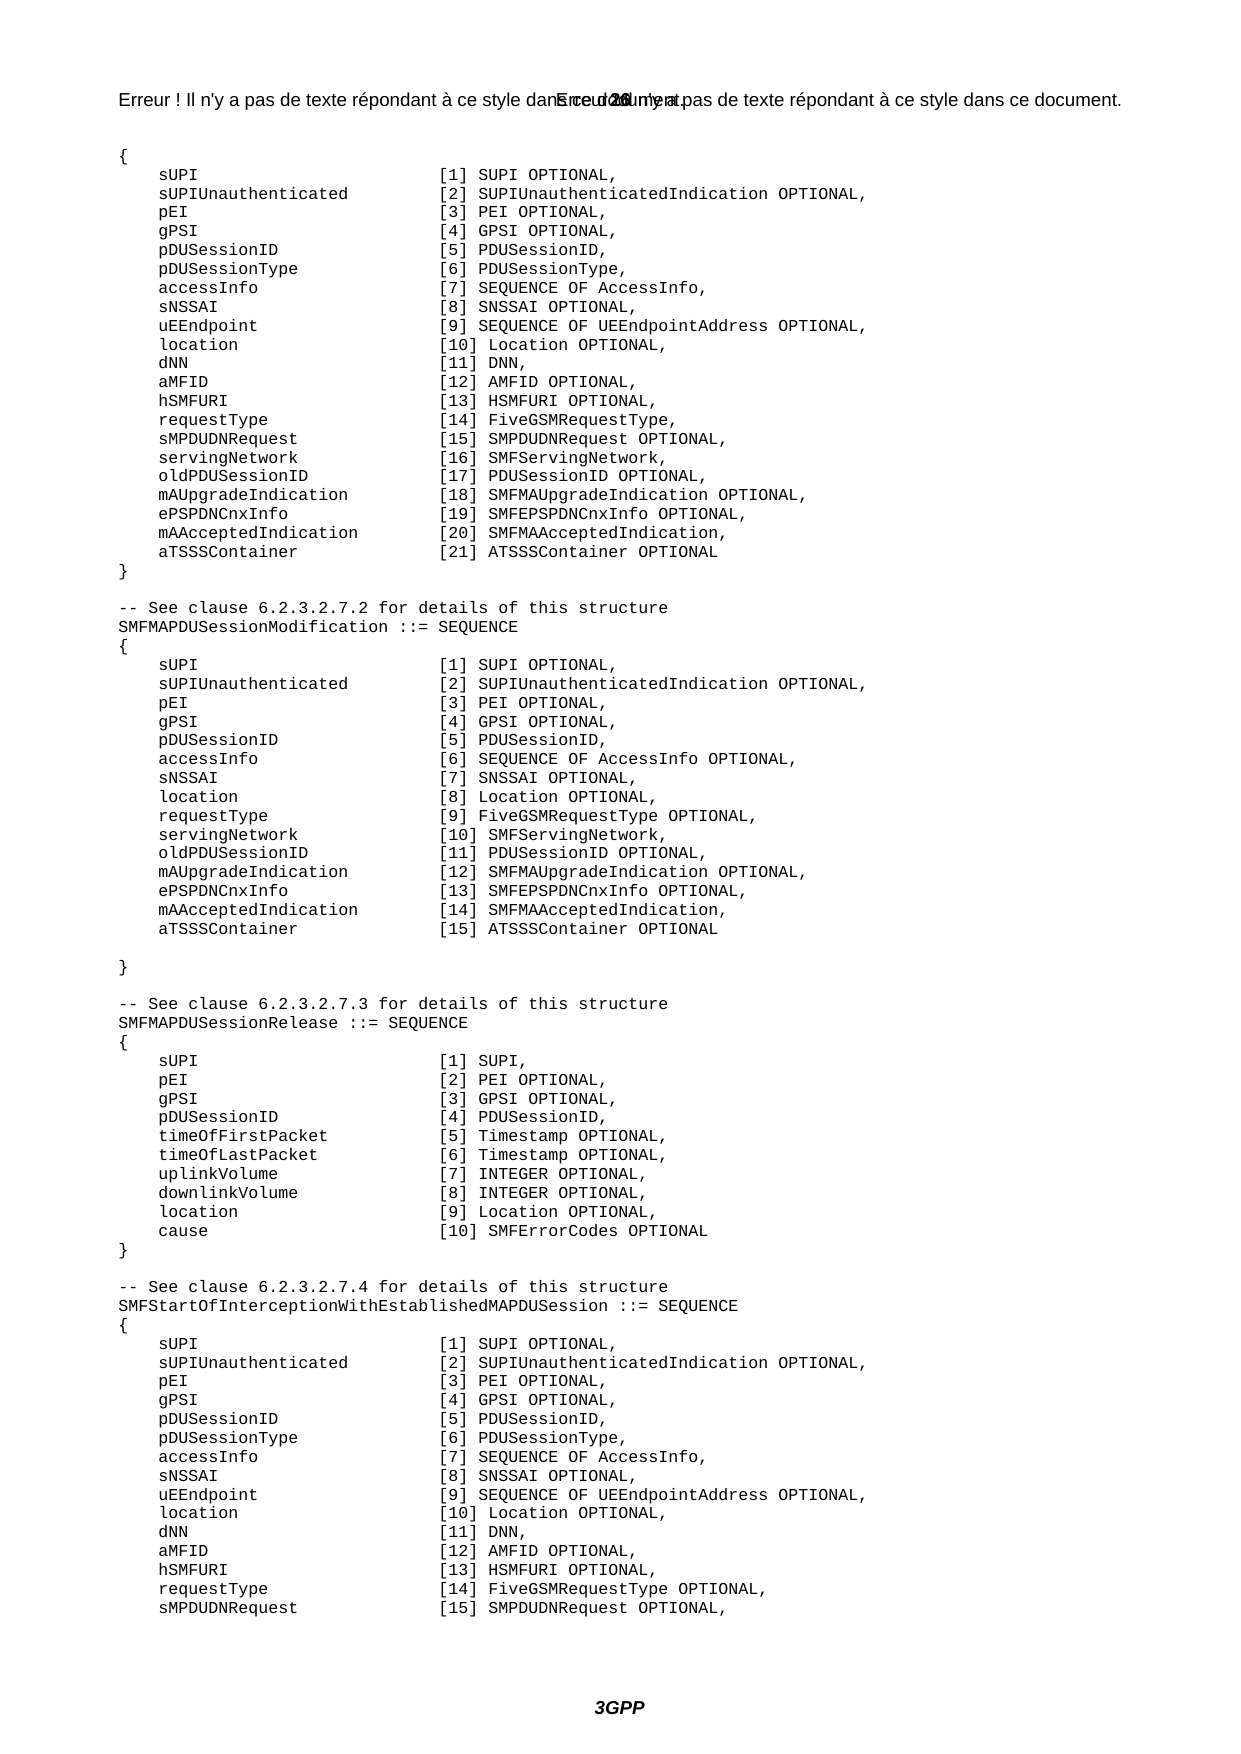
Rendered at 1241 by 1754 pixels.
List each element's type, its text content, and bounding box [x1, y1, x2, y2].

text accessInfo [6] SEQUENCE OF AccessInfo OPTIONAL, [118, 751, 1122, 770]
text servingNetwork [10] SMFServingNetwork, [118, 826, 1122, 845]
text { [118, 638, 1122, 657]
text gPSI [4] GPSI OPTIONAL, [118, 713, 1122, 732]
text } [118, 958, 1122, 977]
text -- See clause 6.2.3.2.7.2 for details of this structure [118, 600, 1122, 619]
text sUPI [1] SUPI, [118, 1052, 1122, 1071]
text } [118, 1241, 1122, 1260]
text location [9] Location OPTIONAL, [118, 1203, 1122, 1222]
text pEI [3] PEI OPTIONAL, [118, 694, 1122, 713]
text pEI [2] PEI OPTIONAL, [118, 1071, 1122, 1090]
text sMPDUDNRequest [15] SMPDUDNRequest OPTIONAL, [118, 1599, 1122, 1618]
text hSMFURI [13] HSMFURI OPTIONAL, [118, 393, 1122, 411]
text sNSSAI [8] SNSSAI OPTIONAL, [118, 298, 1122, 317]
text uEEndpoint [9] SEQUENCE OF UEEndpointAddress OPTIONAL, [118, 1486, 1122, 1505]
text { [118, 1316, 1122, 1335]
text pDUSessionID [5] PDUSessionID, [118, 732, 1122, 751]
text location [10] Location OPTIONAL, [118, 1505, 1122, 1524]
text mAUpgradeIndication [18] SMFMAUpgradeIndication OPTIONAL, [118, 487, 1122, 506]
text oldPDUSessionID [17] PDUSessionID OPTIONAL, [118, 468, 1122, 487]
text pEI [3] PEI OPTIONAL, [118, 204, 1122, 223]
text cause [10] SMFErrorCodes OPTIONAL [118, 1222, 1122, 1241]
text sUPI [1] SUPI OPTIONAL, [118, 1335, 1122, 1354]
text sUPIUnauthenticated [2] SUPIUnauthenticatedIndication OPTIONAL, [118, 1354, 1122, 1373]
text pDUSessionID [5] PDUSessionID, [118, 242, 1122, 261]
text mAUpgradeIndication [12] SMFMAUpgradeIndication OPTIONAL, [118, 864, 1122, 883]
text dNN [11] DNN, [118, 355, 1122, 374]
text timeOfFirstPacket [5] Timestamp OPTIONAL, [118, 1128, 1122, 1147]
text aTSSSContainer [21] ATSSSContainer OPTIONAL [118, 543, 1122, 562]
text SMFMAPDUSessionModification ::= SEQUENCE [118, 619, 1122, 638]
text mAAcceptedIndication [20] SMFMAAcceptedIndication, [118, 524, 1122, 543]
text requestType [14] FiveGSMRequestType OPTIONAL, [118, 1580, 1122, 1599]
text uplinkVolume [7] INTEGER OPTIONAL, [118, 1166, 1122, 1184]
text gPSI [4] GPSI OPTIONAL, [118, 223, 1122, 242]
text -- See clause 6.2.3.2.7.4 for details of this structure [118, 1279, 1122, 1298]
text sUPIUnauthenticated [2] SUPIUnauthenticatedIndication OPTIONAL, [118, 675, 1122, 694]
text { [118, 1034, 1122, 1052]
text requestType [14] FiveGSMRequestType, [118, 411, 1122, 430]
text pDUSessionType [6] PDUSessionType, [118, 261, 1122, 279]
text { [118, 147, 1122, 166]
text SMFMAPDUSessionRelease ::= SEQUENCE [118, 1015, 1122, 1034]
text sNSSAI [7] SNSSAI OPTIONAL, [118, 770, 1122, 788]
text aMFID [12] AMFID OPTIONAL, [118, 1543, 1122, 1562]
text downlinkVolume [8] INTEGER OPTIONAL, [118, 1184, 1122, 1203]
text uEEndpoint [9] SEQUENCE OF UEEndpointAddress OPTIONAL, [118, 317, 1122, 336]
text servingNetwork [16] SMFServingNetwork, [118, 449, 1122, 468]
text timeOfLastPacket [6] Timestamp OPTIONAL, [118, 1147, 1122, 1166]
text sUPIUnauthenticated [2] SUPIUnauthenticatedIndication OPTIONAL, [118, 185, 1122, 204]
text gPSI [4] GPSI OPTIONAL, [118, 1392, 1122, 1411]
text location [10] Location OPTIONAL, [118, 336, 1122, 355]
text pDUSessionType [6] PDUSessionType, [118, 1429, 1122, 1448]
text accessInfo [7] SEQUENCE OF AccessInfo, [118, 1448, 1122, 1467]
text sNSSAI [8] SNSSAI OPTIONAL, [118, 1467, 1122, 1486]
text dNN [11] DNN, [118, 1524, 1122, 1543]
text ePSPDNCnxInfo [19] SMFEPSPDNCnxInfo OPTIONAL, [118, 506, 1122, 524]
text aMFID [12] AMFID OPTIONAL, [118, 374, 1122, 393]
text pDUSessionID [5] PDUSessionID, [118, 1411, 1122, 1429]
text pDUSessionID [4] PDUSessionID, [118, 1109, 1122, 1128]
text mAAcceptedIndication [14] SMFMAAcceptedIndication, [118, 902, 1122, 921]
text hSMFURI [13] HSMFURI OPTIONAL, [118, 1562, 1122, 1580]
text accessInfo [7] SEQUENCE OF AccessInfo, [118, 279, 1122, 298]
text -- See clause 6.2.3.2.7.3 for details of this structure [118, 996, 1122, 1015]
text oldPDUSessionID [11] PDUSessionID OPTIONAL, [118, 845, 1122, 864]
text location [8] Location OPTIONAL, [118, 788, 1122, 807]
text gPSI [3] GPSI OPTIONAL, [118, 1090, 1122, 1109]
text sMPDUDNRequest [15] SMPDUDNRequest OPTIONAL, [118, 430, 1122, 449]
text requestType [9] FiveGSMRequestType OPTIONAL, [118, 807, 1122, 826]
text aTSSSContainer [15] ATSSSContainer OPTIONAL [118, 921, 1122, 939]
text pEI [3] PEI OPTIONAL, [118, 1373, 1122, 1392]
text ePSPDNCnxInfo [13] SMFEPSPDNCnxInfo OPTIONAL, [118, 883, 1122, 902]
text sUPI [1] SUPI OPTIONAL, [118, 657, 1122, 675]
text sUPI [1] SUPI OPTIONAL, [118, 166, 1122, 185]
text SMFStartOfInterceptionWithEstablishedMAPDUSession ::= SEQUENCE [118, 1298, 1122, 1316]
text } [118, 562, 1122, 581]
